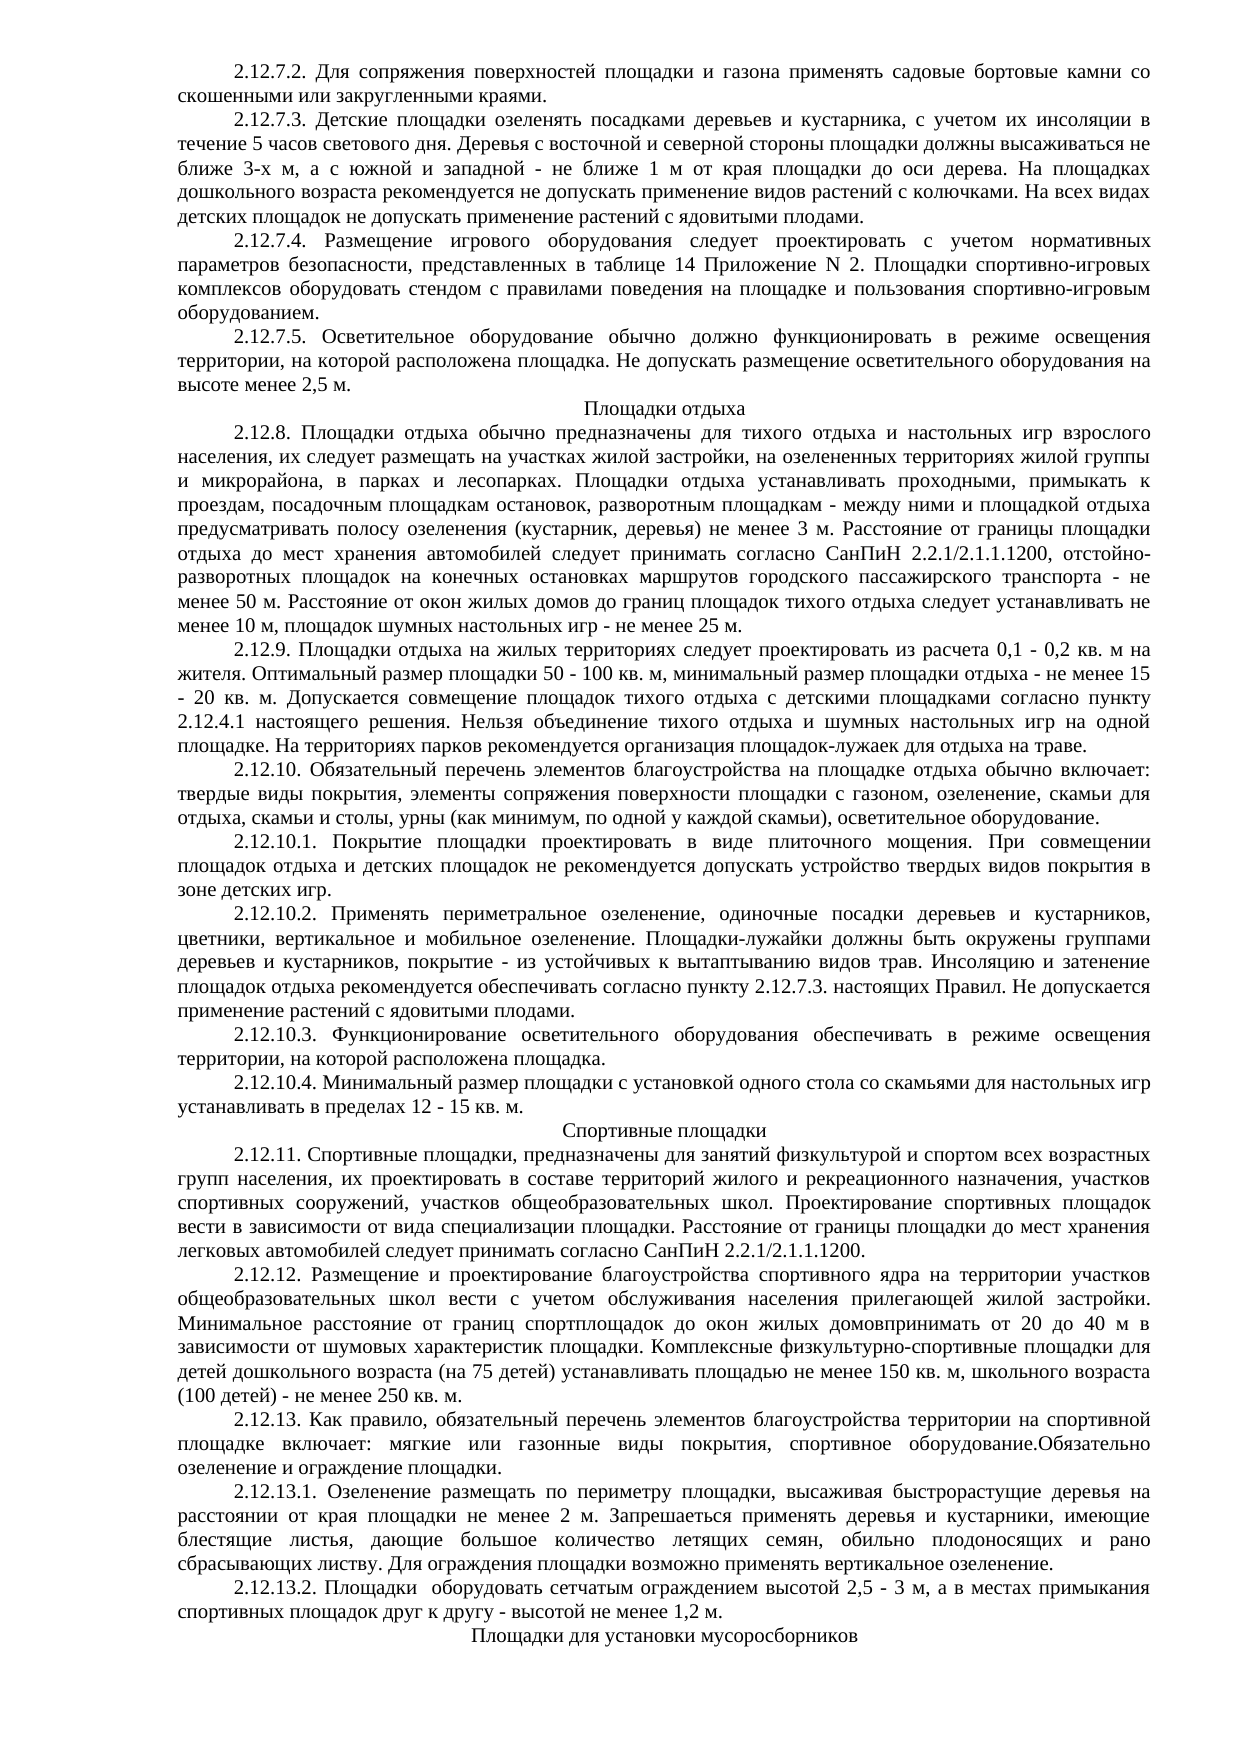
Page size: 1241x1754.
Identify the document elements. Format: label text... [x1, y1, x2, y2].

text 2.12.7.3. Детские площадки озеленять посадками деревьев и кустарника, с учетом их инсоляции в течение 5 часов светового дня. Деревья с восточной и северной стороны площадки должны высаживаться не ближе 3-х м, а с южной и западной - не ближе 1 м от края площадки до оси дерева. На площадках дошкольного возраста рекомендуется не допускать применение видов растений с колючками. На всех видах детских площадок не допускать применение растений с ядовитыми плодами. [177, 107, 1152, 228]
text 2.12.10.3. Функционирование осветительного оборудования обеспечивать в режиме освещения территории, на которой расположена площадка. [177, 1022, 1152, 1070]
text 2.12.11. Спортивные площадки, предназначены для занятий физкультурой и спортом всех возрастных групп населения, их проектировать в составе территорий жилого и рекреационного назначения, участков спортивных сооружений, участков общеобразовательных школ. Проектирование спортивных площадок вести в зависимости от вида специализации площадки. Расстояние от границы площадки до мест хранения легковых автомобилей следует принимать согласно СанПиН 2.2.1/2.1.1.1200. [177, 1142, 1152, 1262]
text 2.12.10.4. Минимальный размер площадки с установкой одного стола со скамьями для настольных игр устанавливать в пределах 12 - 15 кв. м. [177, 1070, 1152, 1118]
text 2.12.7.5. Осветительное оборудование обычно должно функционировать в режиме освещения территории, на которой расположена площадка. Не допускать размещение осветительного оборудования на высоте менее 2,5 м. [177, 324, 1152, 396]
text Площадки для установки мусоросборников [177, 1623, 1152, 1647]
text 2.12.12. Размещение и проектирование благоустройства спортивного ядра на территории участков общеобразовательных школ вести с учетом обслуживания населения прилегающей жилой застройки. Минимальное расстояние от границ спортплощадок до окон жилых домовпринимать от 20 до 40 м в зависимости от шумовых характеристик площадки. Комплексные физкультурно-спортивные площадки для детей дошкольного возраста (на 75 детей) устанавливать площадью не менее 150 кв. м, школьного возраста (100 детей) - не менее 250 кв. м. [177, 1262, 1152, 1407]
text 2.12.10.2. Применять периметральное озеленение, одиночные посадки деревьев и кустарников, цветники, вертикальное и мобильное озеленение. Площадки-лужайки должны быть окружены группами деревьев и кустарников, покрытие - из устойчивых к вытаптыванию видов трав. Инсоляцию и затенение площадок отдыха рекомендуется обеспечивать согласно пункту 2.12.7.3. настоящих Правил. Не допускается применение растений с ядовитыми плодами. [177, 901, 1152, 1022]
text 2.12.13.2. Площадки оборудовать сетчатым ограждением высотой 2,5 - 3 м, а в местах примыкания спортивных площадок друг к другу - высотой не менее 1,2 м. [177, 1575, 1152, 1623]
text 2.12.7.4. Размещение игрового оборудования следует проектировать с учетом нормативных параметров безопасности, представленных в таблице 14 Приложение N 2. Площадки спортивно-игровых комплексов оборудовать стендом с правилами поведения на площадке и пользования спортивно-игровым оборудованием. [177, 228, 1152, 324]
text 2.12.10.1. Покрытие площадки проектировать в виде плиточного мощения. При совмещении площадок отдыха и детских площадок не рекомендуется допускать устройство твердых видов покрытия в зоне детских игр. [177, 829, 1152, 901]
text 2.12.7.2. Для сопряжения поверхностей площадки и газона применять садовые бортовые камни со скошенными или закругленными краями. [177, 59, 1152, 107]
text Площадки отдыха [177, 396, 1152, 420]
text 2.12.10. Обязательный перечень элементов благоустройства на площадке отдыха обычно включает: твердые виды покрытия, элементы сопряжения поверхности площадки с газоном, озеленение, скамьи для отдыха, скамьи и столы, урны (как минимум, по одной у каждой скамьи), осветительное оборудование. [177, 757, 1152, 829]
text 2.12.13. Как правило, обязательный перечень элементов благоустройства территории на спортивной площадке включает: мягкие или газонные виды покрытия, спортивное оборудование.Обязательно озеленение и ограждение площадки. [177, 1407, 1152, 1479]
text 2.12.13.1. Озеленение размещать по периметру площадки, высаживая быстрорастущие деревья на расстоянии от края площадки не менее 2 м. Запрешаеться применять деревья и кустарники, имеющие блестящие листья, дающие большое количество летящих семян, обильно плодоносящих и рано сбрасывающих листву. Для ограждения площадки возможно применять вертикальное озеленение. [177, 1479, 1152, 1575]
text 2.12.9. Площадки отдыха на жилых территориях следует проектировать из расчета 0,1 - 0,2 кв. м на жителя. Оптимальный размер площадки 50 - 100 кв. м, минимальный размер площадки отдыха - не менее 15 - 20 кв. м. Допускается совмещение площадок тихого отдыха с детскими площадками согласно пункту 2.12.4.1 настоящего решения. Нельзя объединение тихого отдыха и шумных настольных игр на одной площадке. На территориях парков рекомендуется организация площадок-лужаек для отдыха на траве. [177, 637, 1152, 757]
text 2.12.8. Площадки отдыха обычно предназначены для тихого отдыха и настольных игр взрослого населения, их следует размещать на участках жилой застройки, на озелененных территориях жилой группы и микрорайона, в парках и лесопарках. Площадки отдыха устанавливать проходными, примыкать к проездам, посадочным площадкам остановок, разворотным площадкам - между ними и площадкой отдыха предусматривать полосу озеленения (кустарник, деревья) не менее 3 м. Расстояние от границы площадки отдыха до мест хранения автомобилей следует принимать согласно СанПиН 2.2.1/2.1.1.1200, отстойно-разворотных площадок на конечных остановках маршрутов городского пассажирского транспорта - не менее 50 м. Расстояние от окон жилых домов до границ площадок тихого отдыха следует устанавливать не менее 10 м, площадок шумных настольных игр - не менее 25 м. [177, 420, 1152, 637]
text Спортивные площадки [177, 1118, 1152, 1142]
